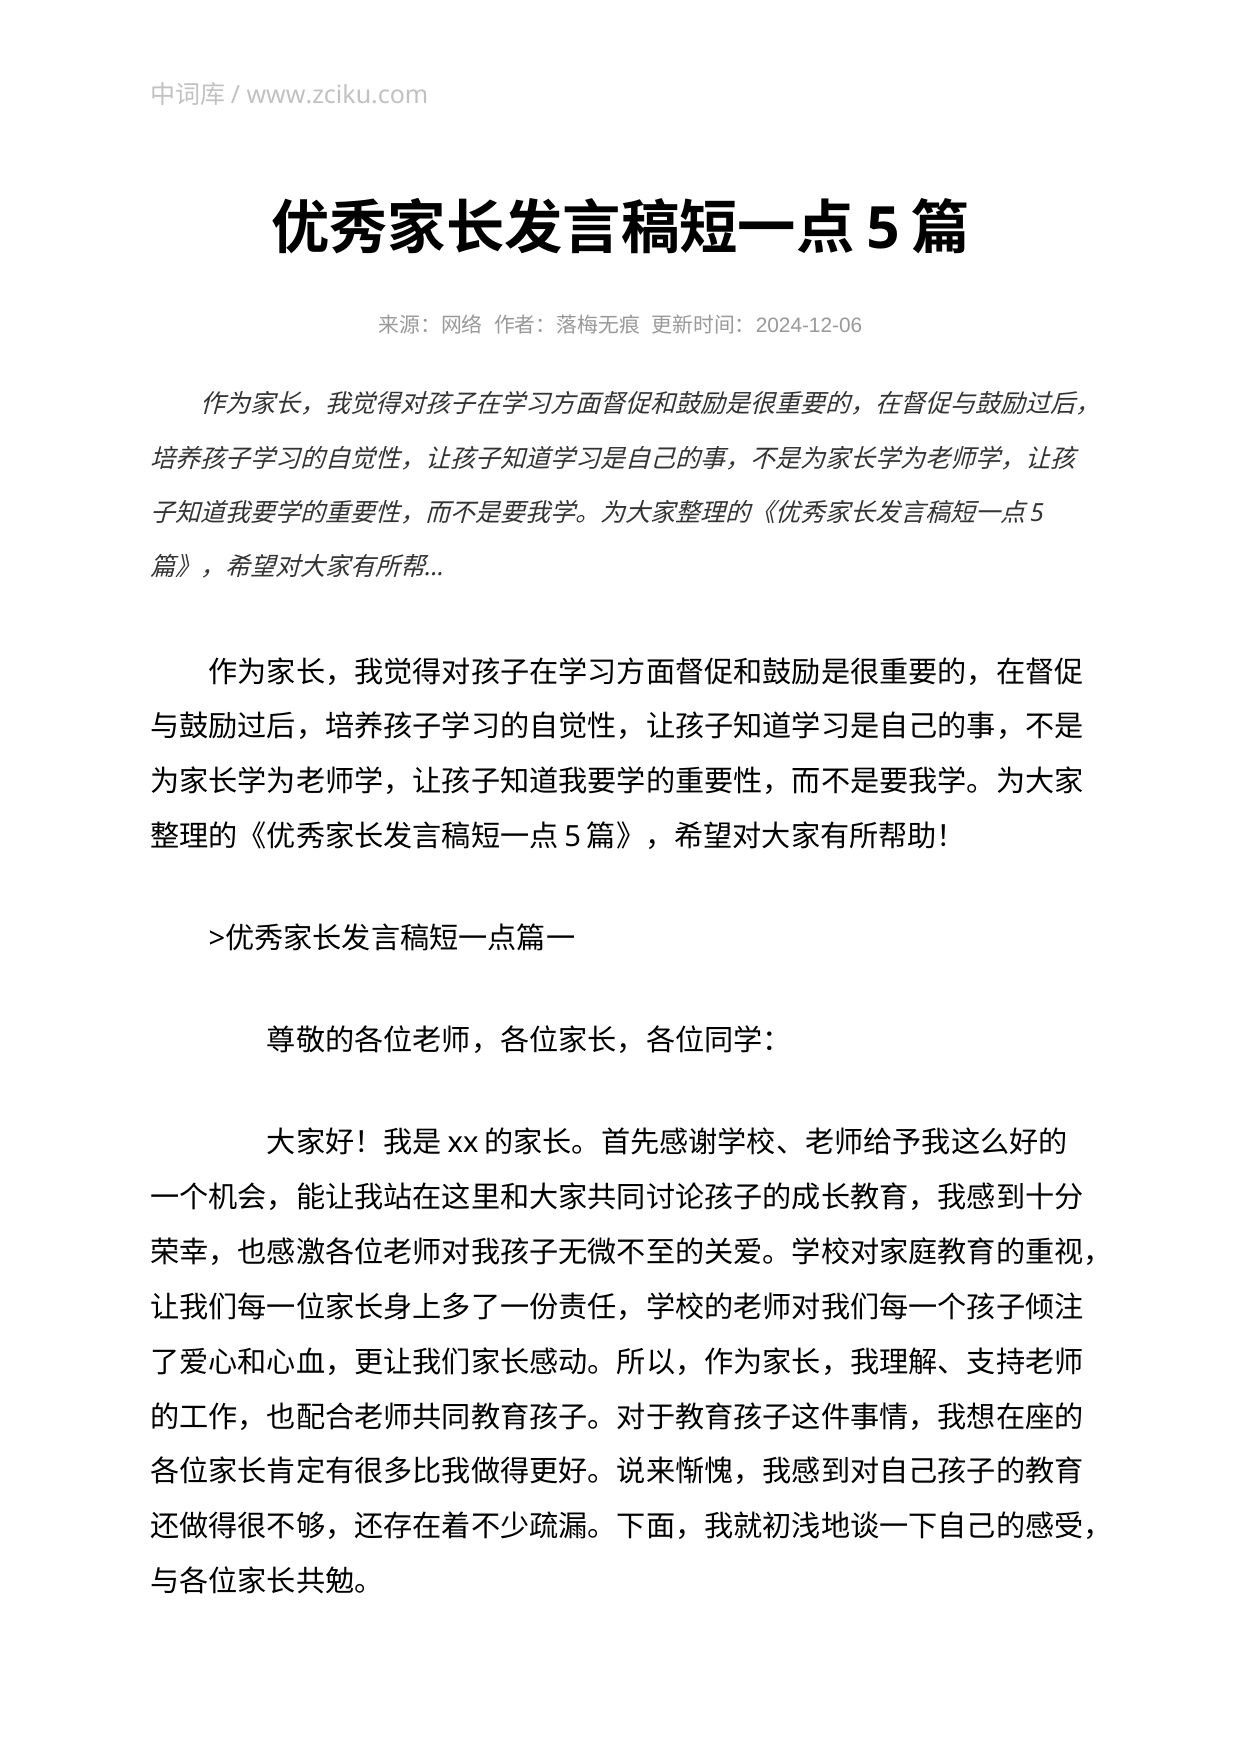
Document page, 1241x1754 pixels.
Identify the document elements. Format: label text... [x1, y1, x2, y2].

text 大家好！我是xx的家长。首先感谢学校、老师给予我这么好的一个机会，能让我站在这里和大家共同讨论孩子的成长教育，我感到十分荣幸，也感激各位老师对我孩子无微不至的关爱。学校对家庭教育的重视，让我们每一位家长身上多了一份责任，学校的老师对我们每一个孩子倾注了爱心和心血，更让我们家长感动。所以，作为家长，我理解、支持老师的工作，也配合老师共同教育孩子。对于教育孩子这件事情，我想在座的各位家长肯定有很多比我做得更好。说来惭愧，我感到对自己孩子的教育还做得很不够，还存在着不少疏漏。下面，我就初浅地谈一下自己的感受，与各位家长共勉。 [150, 1118, 1090, 1600]
text >优秀家长发言稿短一点篇一 [150, 915, 1090, 957]
text 作为家长，我觉得对孩子在学习方面督促和鼓励是很重要的，在督促与鼓励过后，培养孩子学习的自觉性，让孩子知道学习是自己的事，不是为家长学为老师学，让孩子知道我要学的重要性，而不是要我学。为大家整理的《优秀家长发言稿短一点5篇》，希望对大家有所帮助！ [150, 648, 1090, 855]
text 尊敬的各位老师，各位家长，各位同学： [150, 1017, 1090, 1059]
text 来源：网络 作者：落梅无痕 更新时间：2024-12-06 [150, 313, 1090, 337]
subtitle 优秀家长发言稿短一点5篇 [150, 181, 1090, 266]
text 作为家长，我觉得对孩子在学习方面督促和鼓励是很重要的，在督促与鼓励过后，培养孩子学习的自觉性，让孩子知道学习是自己的事，不是为家长学为老师学，让孩子知道我要学的重要性，而不是要我学。为大家整理的《优秀家长发言稿短一点5篇》，希望对大家有所帮... [150, 384, 1090, 583]
